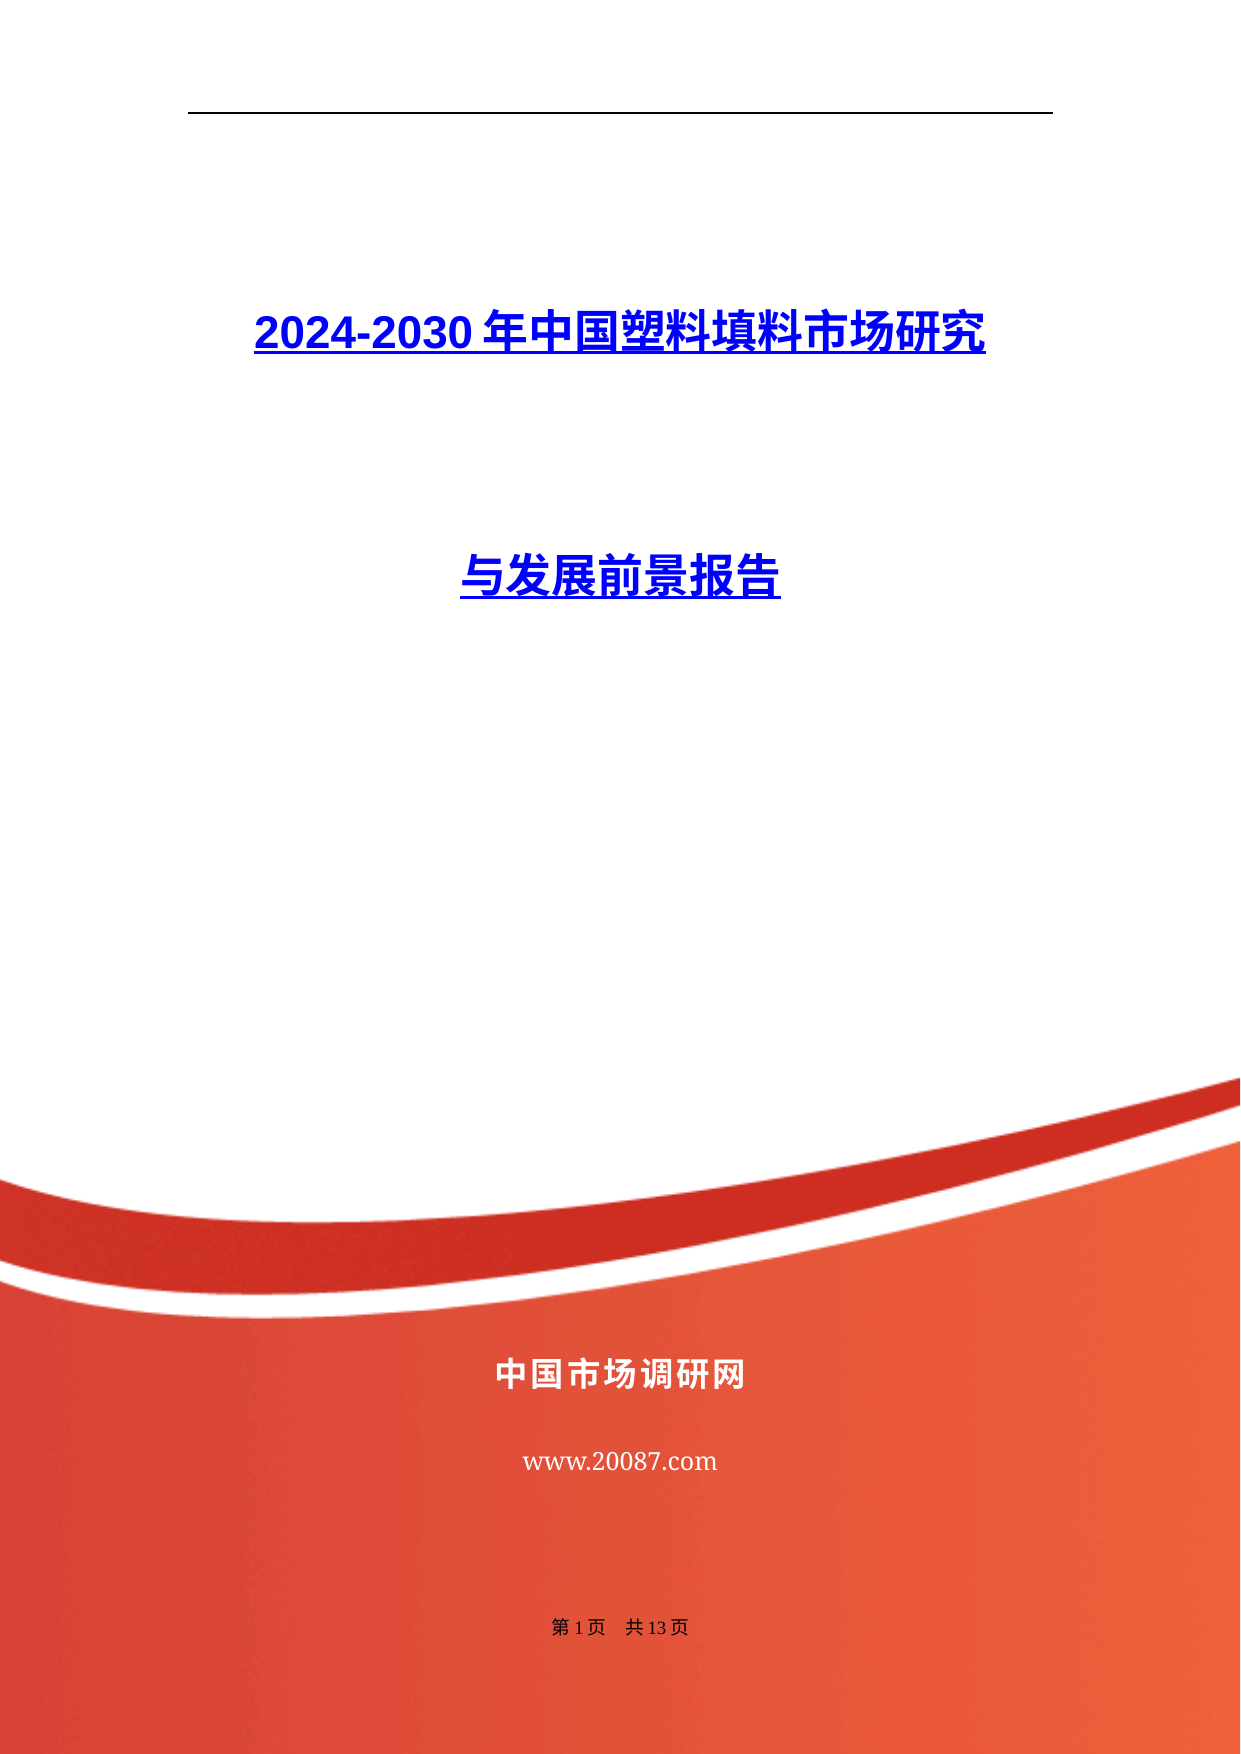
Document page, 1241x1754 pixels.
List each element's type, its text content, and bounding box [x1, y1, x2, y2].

text www.20087.com [187, 1428, 1053, 1493]
table_header 2024-2030年中国塑料填料市场研究与发展前景报告 [188, 207, 1053, 773]
picture [0, 1006, 1241, 1754]
subtitle 中国市场调研网 [187, 1339, 1053, 1404]
